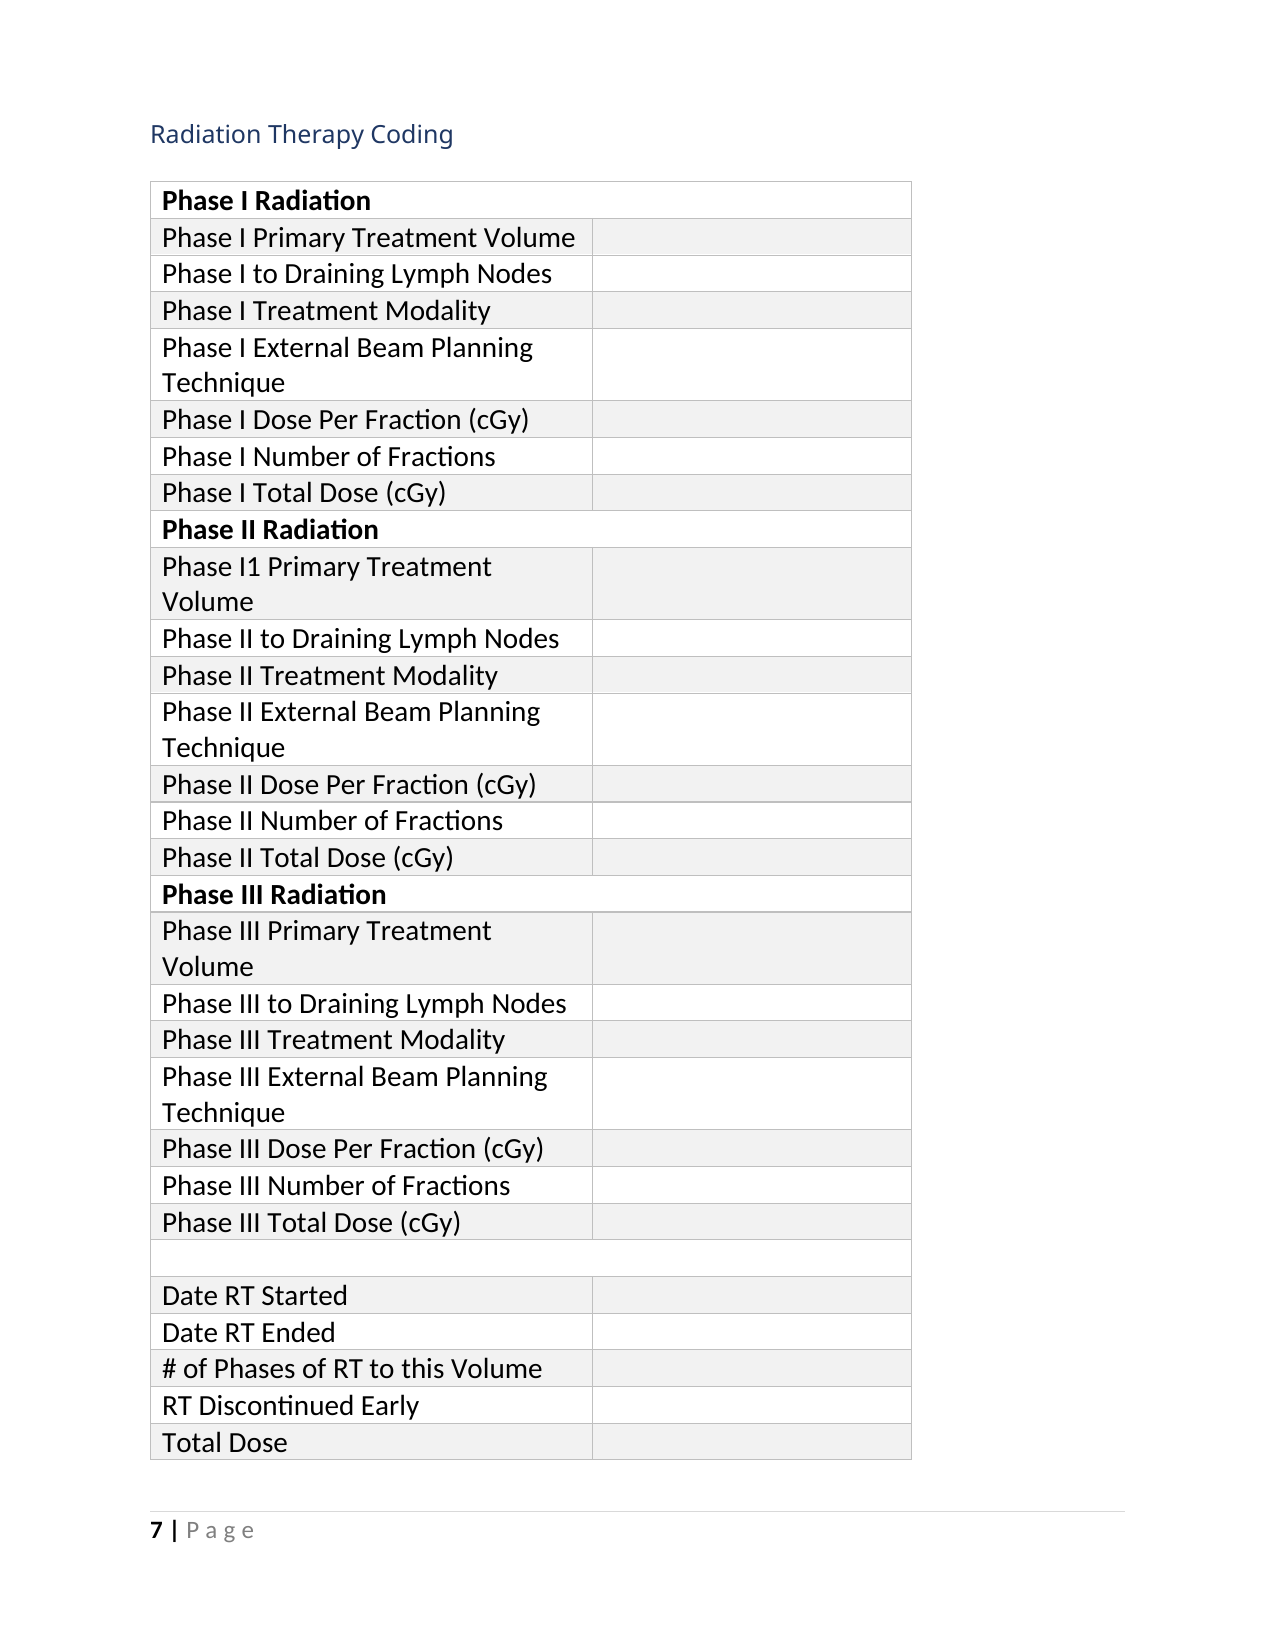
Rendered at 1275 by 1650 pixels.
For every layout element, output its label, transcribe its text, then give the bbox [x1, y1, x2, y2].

table_cell [593, 620, 911, 656]
table_cell Phase III External Beam Planning Technique [151, 1058, 592, 1129]
table_cell RT Discontinued Early [151, 1387, 592, 1423]
table_cell [593, 803, 911, 838]
table_cell [593, 475, 911, 510]
table_cell [151, 1240, 911, 1276]
table_cell [593, 1314, 911, 1349]
table_cell [593, 256, 911, 291]
table_cell [593, 401, 911, 437]
table_cell Phase III Treatment Modality [151, 1021, 592, 1057]
table_cell [593, 329, 911, 400]
table_cell [593, 913, 911, 984]
table_cell Phase II Radiation [151, 511, 911, 547]
table_cell Total Dose [151, 1424, 592, 1459]
table_cell Phase I Number of Fractions [151, 438, 592, 473]
table_cell [593, 1277, 911, 1313]
table_cell Phase II Number of Fractions [151, 803, 592, 838]
table_cell [593, 1424, 911, 1459]
table_cell Phase II Treatment Modality [151, 657, 592, 692]
table_cell Phase I Treatment Modality [151, 292, 592, 328]
table_cell Phase III Radiation [151, 876, 911, 911]
table_cell # of Phases of RT to this Volume [151, 1350, 592, 1386]
table_cell Phase III Total Dose (cGy) [151, 1204, 592, 1239]
subtitle Radiation Therapy Coding [150, 117, 1125, 151]
table_cell [593, 985, 911, 1020]
table_cell [593, 1204, 911, 1239]
table_cell Date RT Ended [151, 1314, 592, 1349]
table_cell [593, 292, 911, 328]
table_cell [593, 839, 911, 875]
table_cell Date RT Started [151, 1277, 592, 1313]
table_cell Phase III Dose Per Fraction (cGy) [151, 1130, 592, 1166]
table_cell Phase II External Beam Planning Technique [151, 694, 592, 765]
table_cell Phase I External Beam Planning Technique [151, 329, 592, 400]
table_cell [593, 219, 911, 254]
table_cell Phase I to Draining Lymph Nodes [151, 256, 592, 291]
table_cell [593, 548, 911, 619]
table_cell [593, 1021, 911, 1057]
table_cell Phase II Total Dose (cGy) [151, 839, 592, 875]
table_cell [593, 438, 911, 473]
table_cell [593, 694, 911, 765]
table_cell [593, 766, 911, 801]
table_cell Phase I Dose Per Fraction (cGy) [151, 401, 592, 437]
table_cell Phase I Primary Treatment Volume [151, 219, 592, 254]
table_cell Phase II to Draining Lymph Nodes [151, 620, 592, 656]
table_cell Phase I1 Primary Treatment Volume [151, 548, 592, 619]
table_cell [593, 657, 911, 692]
table_header Phase I Radiation [151, 182, 911, 218]
table_cell Phase III to Draining Lymph Nodes [151, 985, 592, 1020]
table_cell Phase I Total Dose (cGy) [151, 475, 592, 510]
table_cell [593, 1167, 911, 1203]
table_cell [593, 1350, 911, 1386]
table_cell [593, 1058, 911, 1129]
table_cell Phase II Dose Per Fraction (cGy) [151, 766, 592, 801]
table_cell [593, 1387, 911, 1423]
table_cell Phase III Number of Fractions [151, 1167, 592, 1203]
table_cell [593, 1130, 911, 1166]
table_cell Phase III Primary Treatment Volume [151, 913, 592, 984]
